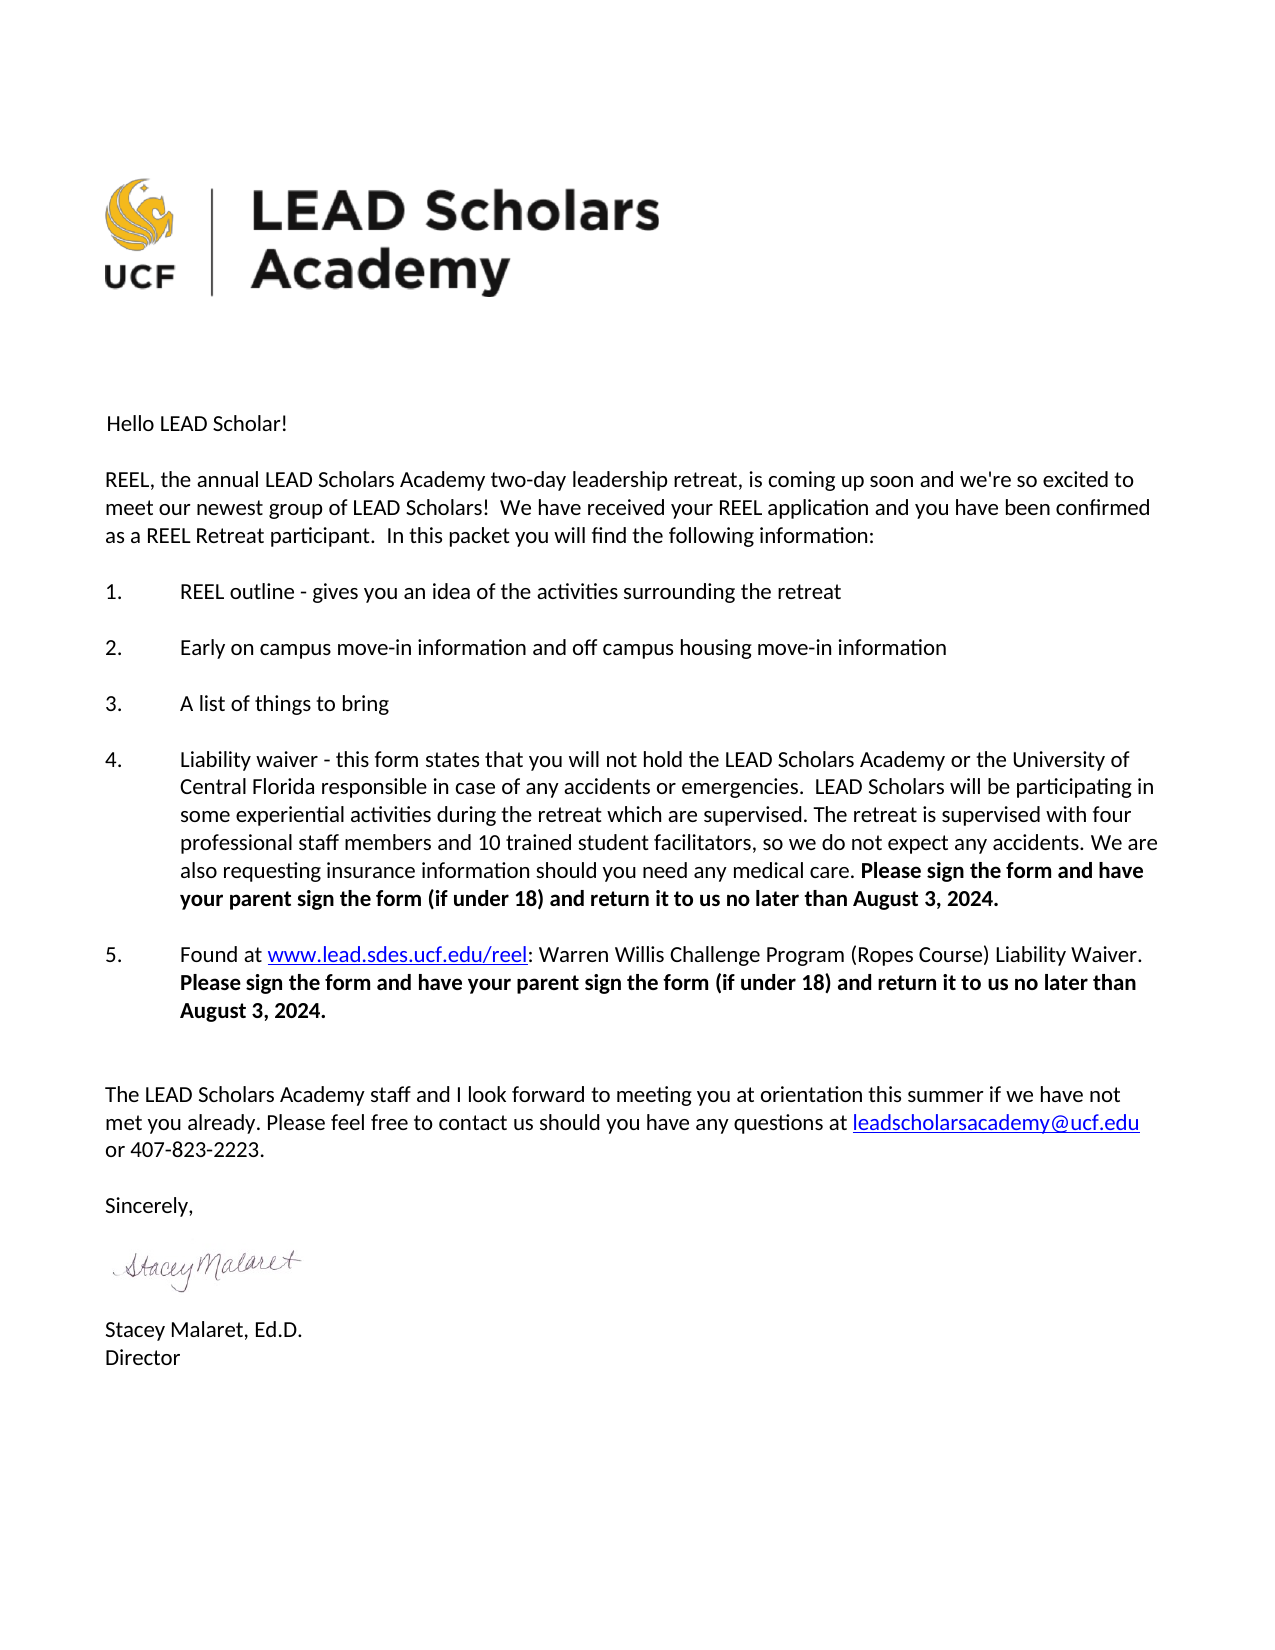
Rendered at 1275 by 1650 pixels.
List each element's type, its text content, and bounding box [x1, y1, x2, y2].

list Early on campus move-in information and off campus housing move-in information [105, 633, 1177, 661]
text Hello LEAD Scholar! [94, 409, 288, 437]
text The LEAD Scholars Academy staff and I look forward to meeting you at orientation this summer if we have not met you already. Please feel free to contact us should you have any questions at leadscholarsacademy@ucf.edu or 407-823-2223. [105, 1080, 1154, 1163]
picture [105, 1219, 309, 1315]
list REEL outline - gives you an idea of the activities surrounding the retreat [105, 577, 1177, 605]
list Found at www.lead.sdes.ucf.edu/reel: Warren Willis Challenge Program (Ropes Course) Liability Waiver. Please sign the form and have your parent sign the form (if under 18) and return it to us no later than August 3, 2024. [105, 940, 1150, 1024]
picture [105, 178, 659, 297]
list Liability waiver - this form states that you will not hold the LEAD Scholars Academy or the University of Central Florida responsible in case of any accidents or emergencies. LEAD Scholars will be participating in some experiential activities during the retreat which are supervised. The retreat is supervised with four professional staff members and 10 trained student facilitators, so we do not expect any accidents. We are also requesting insurance information should you need any medical care. Please sign the form and have your parent sign the form (if under 18) and return it to us no later than August 3, 2024. [105, 745, 1166, 912]
text Sincerely, [105, 1192, 1177, 1219]
text REEL, the annual LEAD Scholars Academy two-day leadership retreat, is coming up soon and we're so excited to meet our newest group of LEAD Scholars! We have received your REEL application and you have been confirmed as a REEL Retreat participant. In this packet you will find the following information: [105, 465, 1154, 549]
list A list of things to bring [105, 689, 1177, 717]
text Stacey Malaret, Ed.D. Director [105, 1315, 376, 1371]
